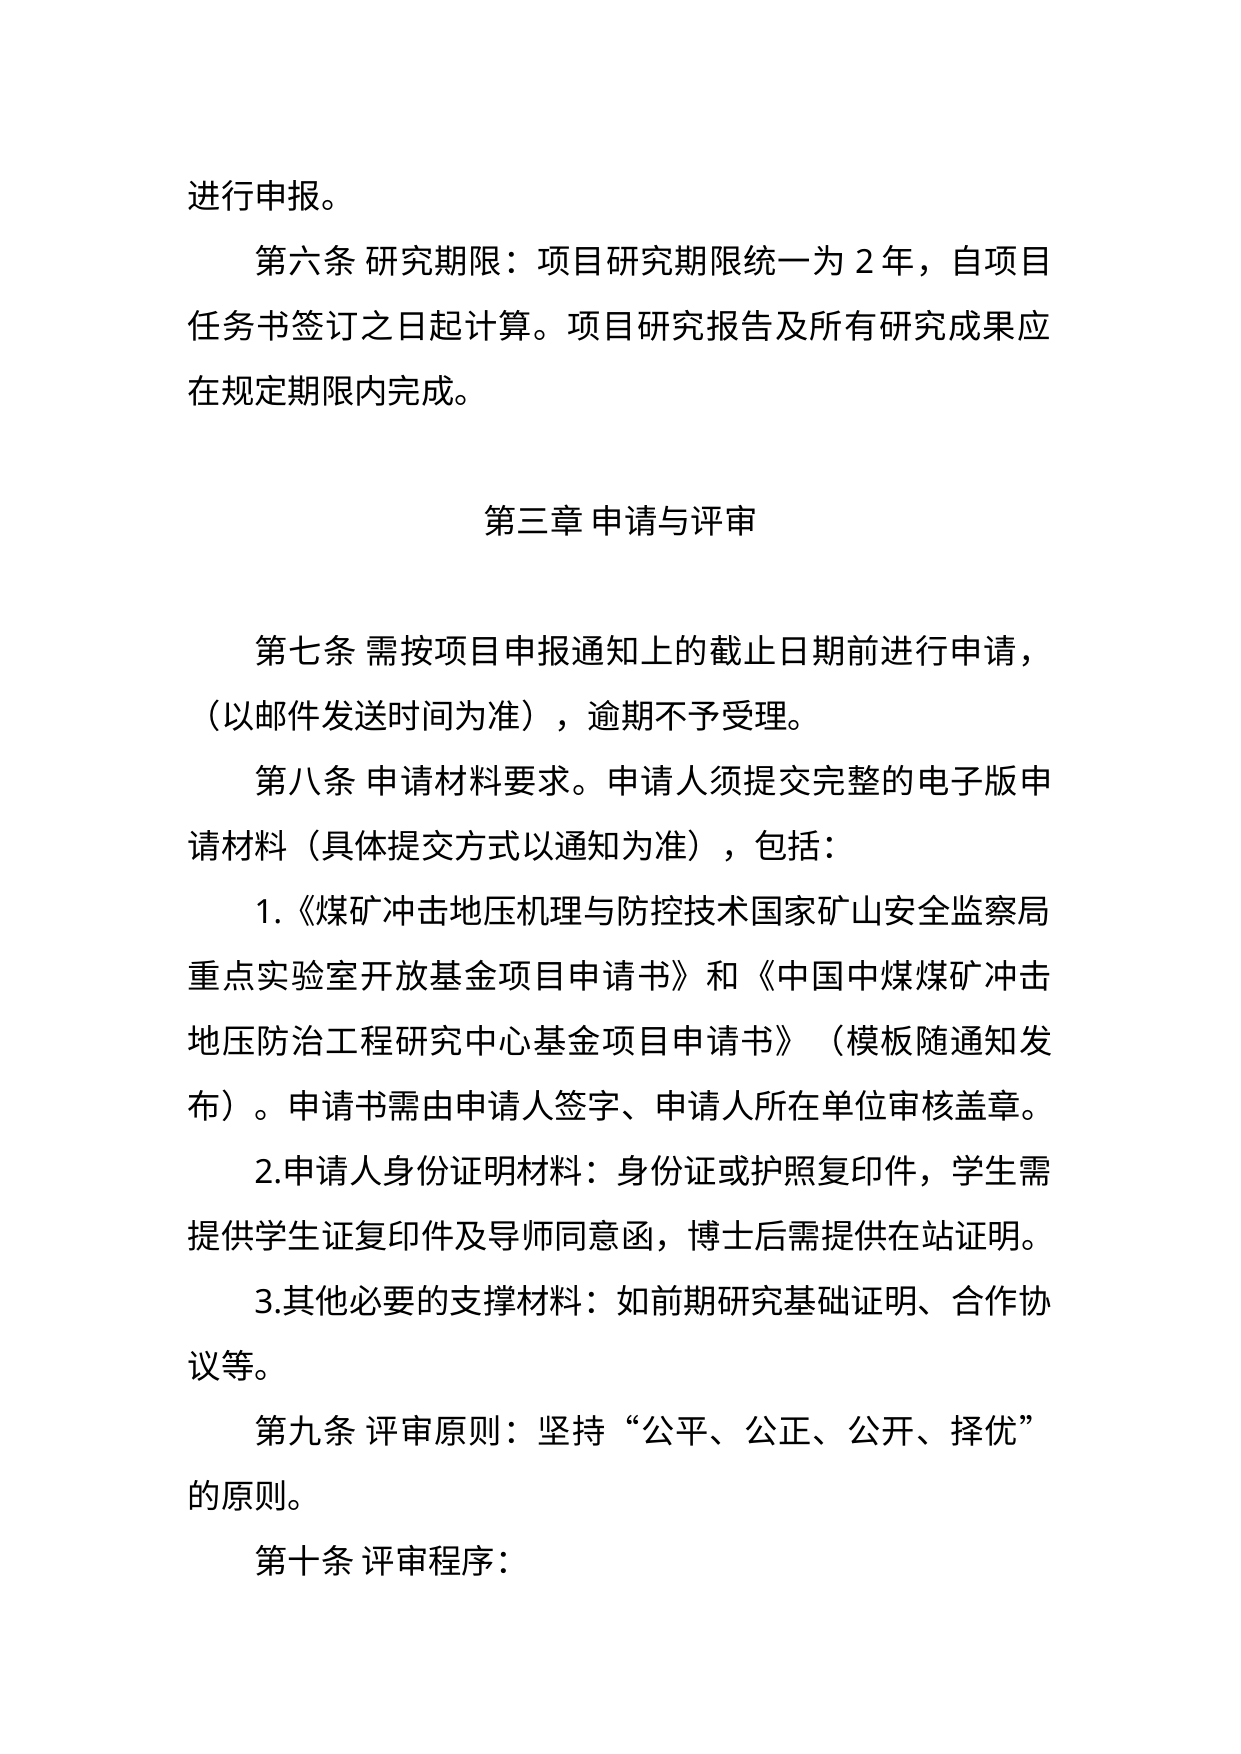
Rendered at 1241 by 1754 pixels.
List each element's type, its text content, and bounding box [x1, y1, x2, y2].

text 第十条 评审程序： [187, 1527, 1053, 1592]
text 1.《煤矿冲击地压机理与防控技术国家矿山安全监察局重点实验室开放基金项目申请书》和《中国中煤煤矿冲击地压防治工程研究中心基金项目申请书》（模板随通知发布）。申请书需由申请人签字、申请人所在单位审核盖章。 [187, 877, 1053, 1137]
text 第九条 评审原则：坚持“公平、公正、公开、择优”的原则。 [187, 1397, 1053, 1527]
text 2.申请人身份证明材料：身份证或护照复印件，学生需提供学生证复印件及导师同意函，博士后需提供在站证明。 [187, 1137, 1053, 1267]
text 第三章 申请与评审 [187, 487, 1053, 552]
text 第七条 需按项目申报通知上的截止日期前进行申请，（以邮件发送时间为准），逾期不予受理。 [187, 617, 1053, 747]
text 第六条 研究期限：项目研究期限统一为2年，自项目任务书签订之日起计算。项目研究报告及所有研究成果应在规定期限内完成。 [187, 227, 1053, 422]
text 3.其他必要的支撑材料：如前期研究基础证明、合作协议等。 [187, 1267, 1053, 1397]
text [187, 162, 1053, 227]
text 第八条 申请材料要求。申请人须提交完整的电子版申请材料（具体提交方式以通知为准），包括： [187, 747, 1053, 877]
